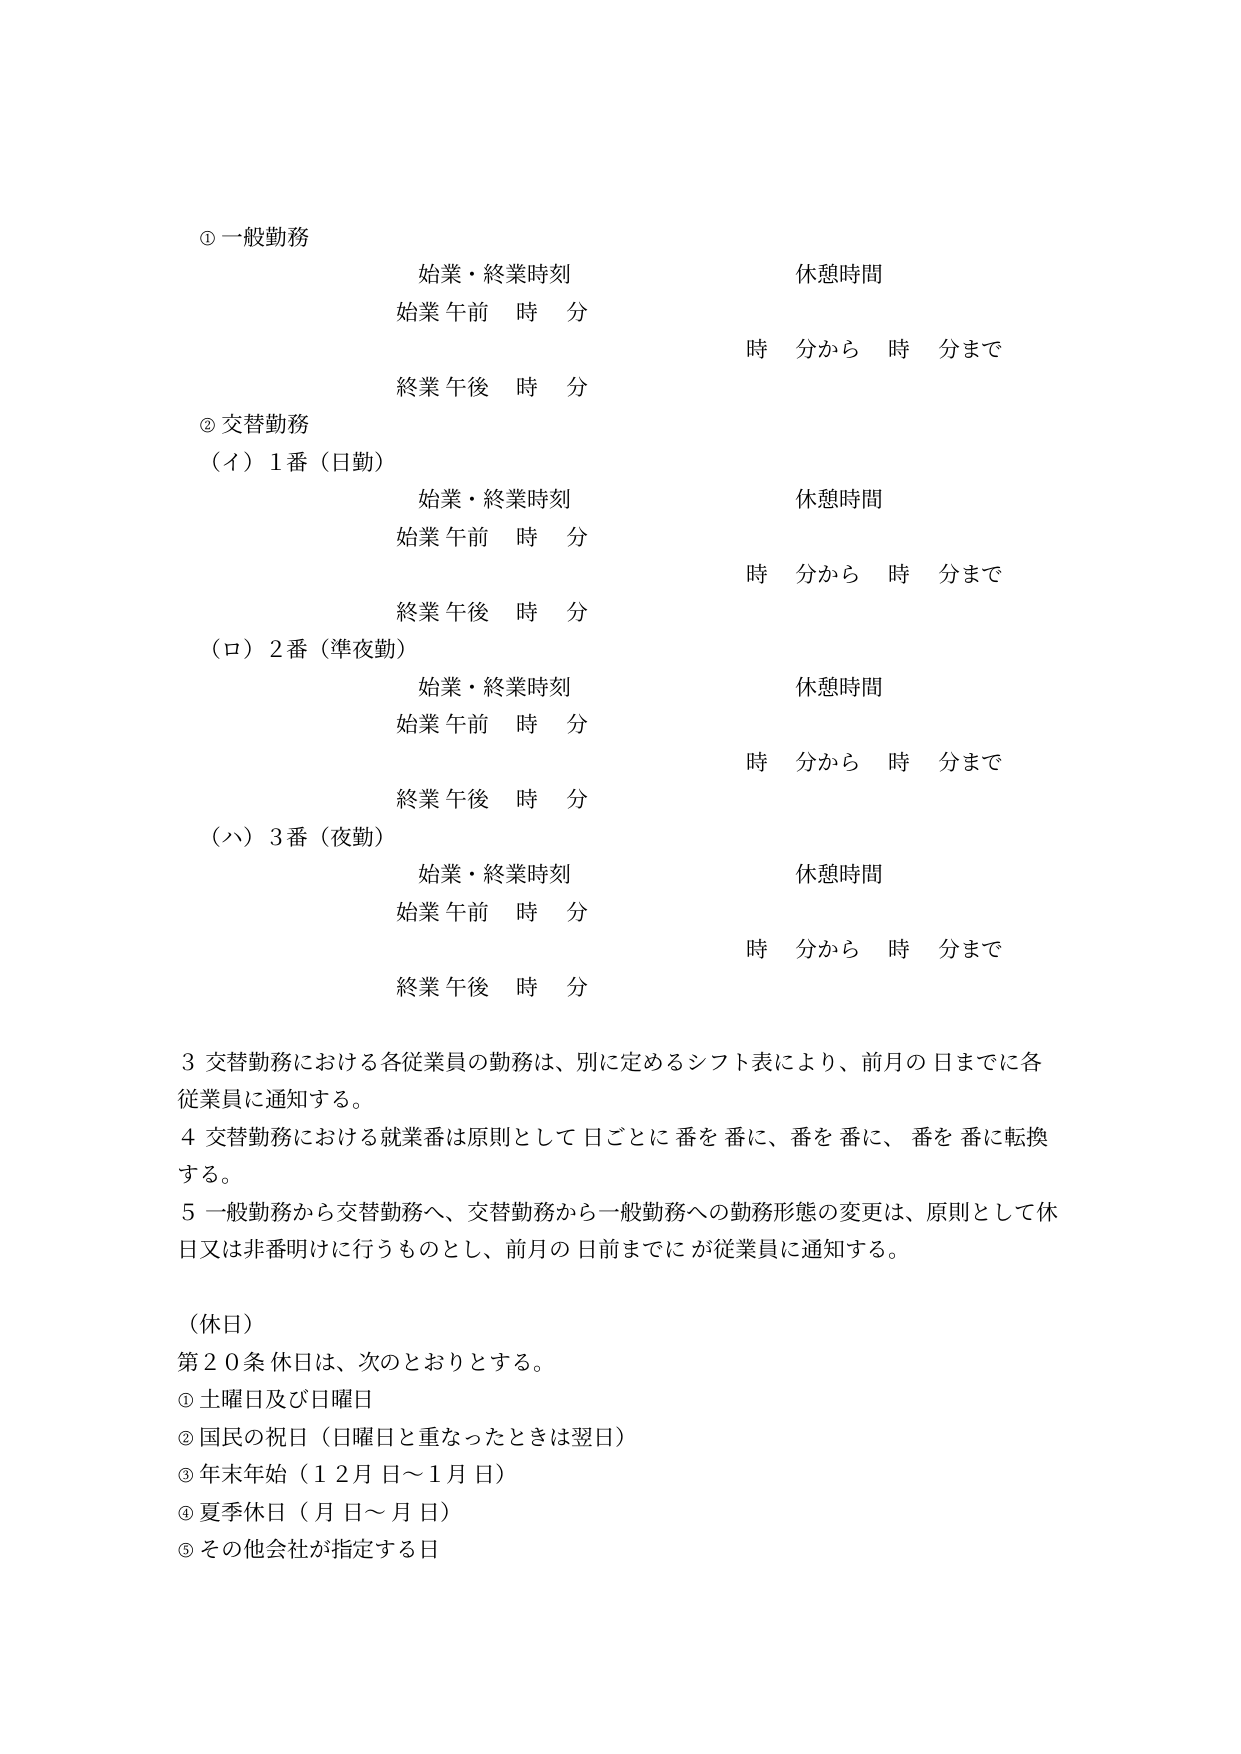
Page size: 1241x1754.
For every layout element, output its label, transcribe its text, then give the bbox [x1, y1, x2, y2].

text 終業 午後 時 分 [177, 779, 1063, 817]
text ② 交替勤務 [177, 404, 1063, 442]
text 第２０条 休日は、次のとおりとする。 [177, 1342, 1063, 1379]
text 始業 午前 時 分 [177, 704, 1063, 742]
text 始業・終業時刻 休憩時間 [177, 854, 1063, 892]
text 始業・終業時刻 休憩時間 [177, 254, 1063, 292]
text ⑤ その他会社が指定する日 [177, 1529, 1063, 1567]
text 始業 午前 時 分 [177, 517, 1063, 554]
text ① 一般勤務 [177, 217, 1063, 254]
text （イ）１番（日勤） [177, 442, 1063, 479]
text （ロ）２番（準夜勤） [177, 629, 1063, 667]
text 始業 午前 時 分 [177, 892, 1063, 929]
text ４ 交替勤務における就業番は原則として 日ごとに 番を 番に、番を 番に、 番を 番に転換する。 [177, 1117, 1063, 1192]
text 始業 午前 時 分 [177, 292, 1063, 329]
text 時 分から 時 分まで [177, 554, 1063, 592]
text ３ 交替勤務における各従業員の勤務は、別に定めるシフト表により、前月の 日までに各従業員に通知する。 [177, 1042, 1063, 1117]
text ① 土曜日及び日曜日 [177, 1379, 1063, 1417]
text （休日） [177, 1304, 1063, 1342]
text ③ 年末年始（１２月 日～１月 日） [177, 1454, 1063, 1492]
text 時 分から 時 分まで [177, 329, 1063, 367]
text ５ 一般勤務から交替勤務へ、交替勤務から一般勤務への勤務形態の変更は、原則として休日又は非番明けに行うものとし、前月の 日前までに が従業員に通知する。 [177, 1192, 1063, 1267]
text ④ 夏季休日（ 月 日～ 月 日） [177, 1492, 1063, 1529]
text 時 分から 時 分まで [177, 929, 1063, 967]
text ② 国民の祝日（日曜日と重なったときは翌日） [177, 1417, 1063, 1454]
text 時 分から 時 分まで [177, 742, 1063, 779]
text 始業・終業時刻 休憩時間 [177, 667, 1063, 704]
text 終業 午後 時 分 [177, 592, 1063, 629]
text 終業 午後 時 分 [177, 967, 1063, 1004]
text 始業・終業時刻 休憩時間 [177, 479, 1063, 517]
text （ハ）３番（夜勤） [177, 817, 1063, 854]
text 終業 午後 時 分 [177, 367, 1063, 404]
